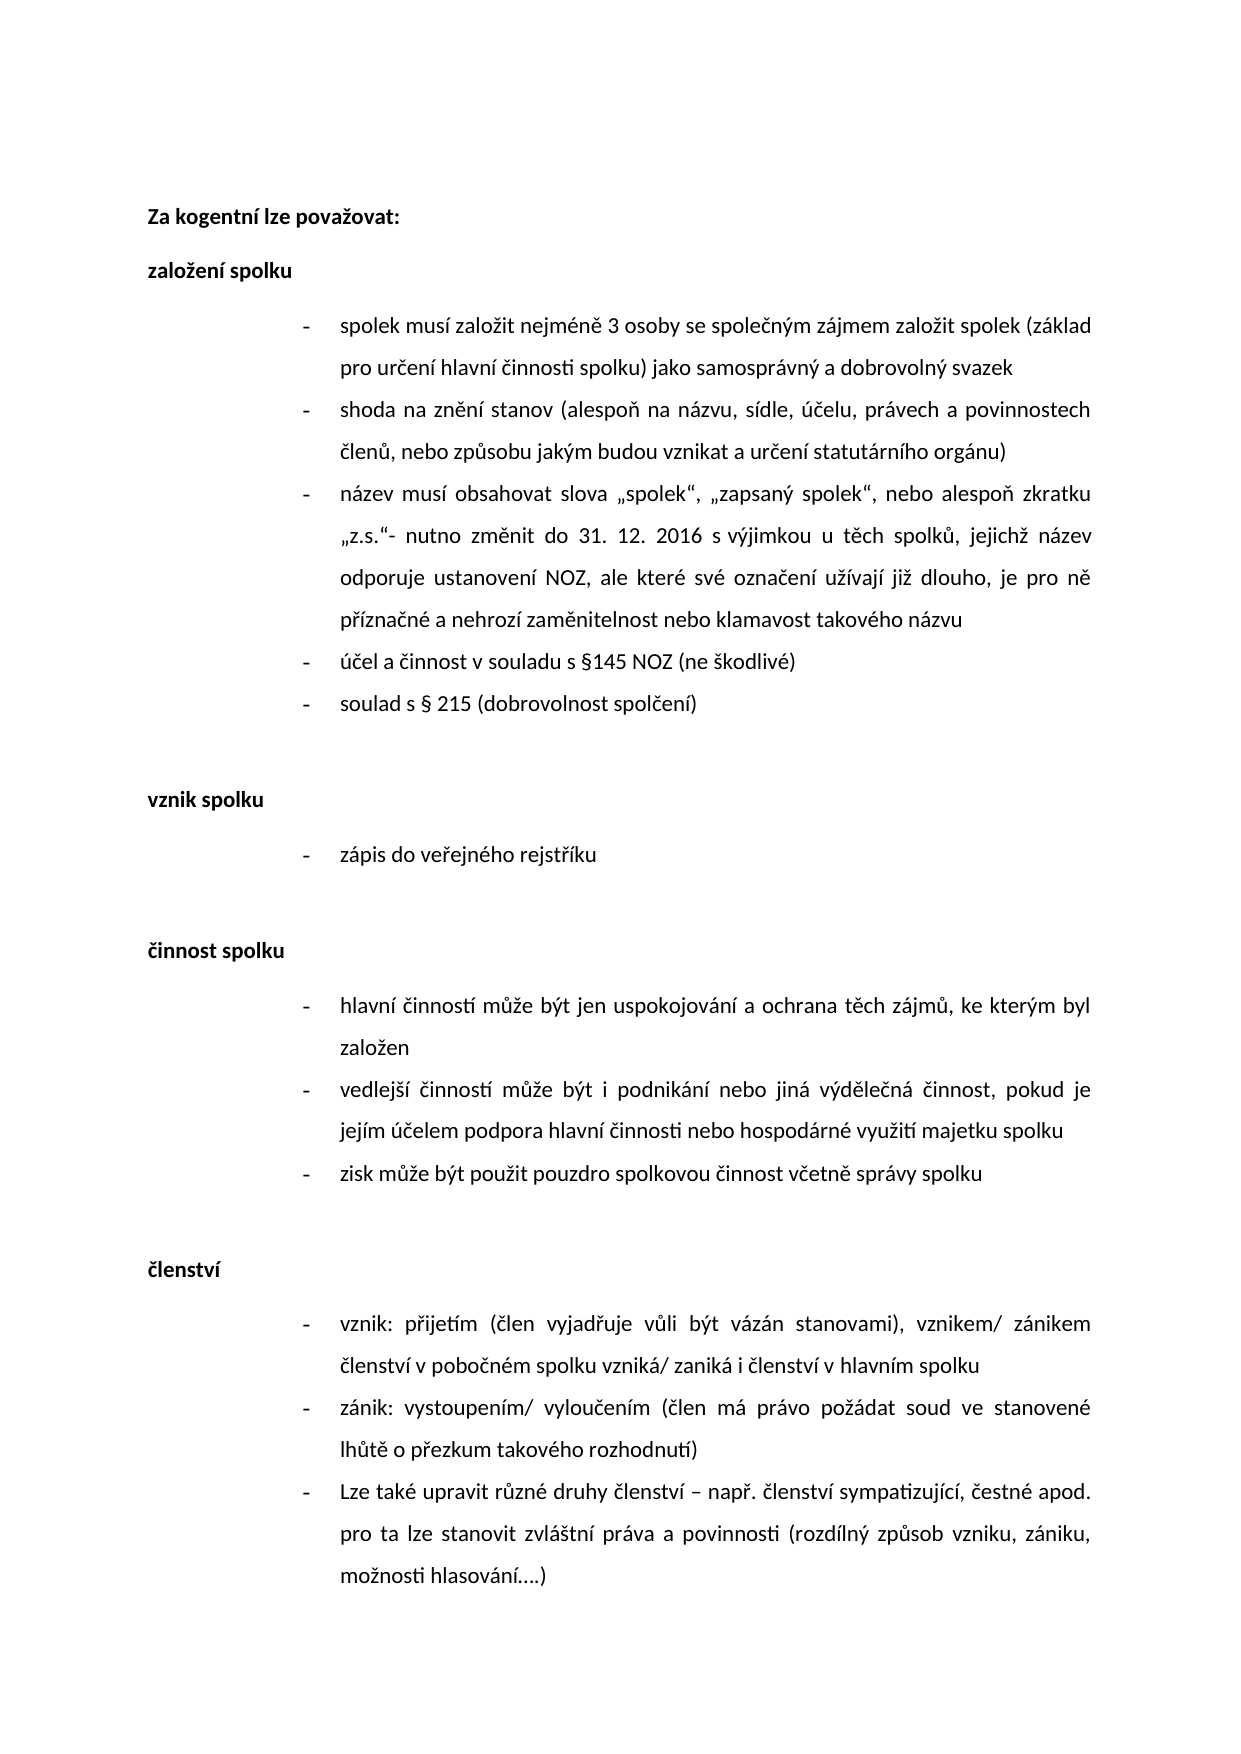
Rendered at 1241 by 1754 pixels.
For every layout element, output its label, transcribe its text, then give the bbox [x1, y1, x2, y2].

list vedlejší činností může být i podnikání nebo jiná výdělečná činnost, pokud je jejím účelem podpora hlavní činnosti nebo hospodárné využití majetku spolku [302, 1075, 1093, 1145]
list shoda na znění stanov (alespoň na názvu, sídle, účelu, právech a povinnostech členů, nebo způsobu jakým budou vznikat a určení statutárního orgánu) [302, 395, 1093, 465]
list spolek musí založit nejméně 3 osoby se společným zájmem založit spolek (základ pro určení hlavní činnosti spolku) jako samosprávný a dobrovolný svazek [302, 311, 1093, 381]
list Lze také upravit různé druhy členství – např. členství sympatizující, čestné apod. pro ta lze stanovit zvláštní práva a povinnosti (rozdílný způsob vzniku, zániku, možnosti hlasování….) [302, 1477, 1093, 1589]
text členství [148, 1255, 1093, 1283]
text vznik spolku [147, 785, 1093, 813]
text založení spolku [148, 257, 1093, 284]
list zápis do veřejného rejstříku [302, 840, 1093, 868]
list zánik: vystoupením/ vyloučením (člen má právo požádat soud ve stanovené lhůtě o přezkum takového rozhodnutí) [302, 1393, 1093, 1463]
list zisk může být použit pouzdro spolkovou činnost včetně správy spolku [302, 1159, 1093, 1187]
list účel a činnost v souladu s §145 NOZ (ne škodlivé) [302, 647, 1093, 675]
list soulad s § 215 (dobrovolnost spolčení) [302, 689, 1093, 717]
list vznik: přijetím (člen vyjadřuje vůli být vázán stanovami), vznikem/ zánikem členství v pobočném spolku vzniká/ zaniká i členství v hlavním spolku [302, 1309, 1093, 1379]
list hlavní činností může být jen uspokojování a ochrana těch zájmů, ke kterým byl založen [302, 991, 1093, 1061]
text činnost spolku [148, 936, 1093, 964]
text Za kogentní lze považovat: [148, 202, 1093, 230]
list název musí obsahovat slova „spolek“, „zapsaný spolek“, nebo alespoň zkratku „z.s.“- nutno změnit do 31. 12. 2016 s výjimkou u těch spolků, jejichž název odporuje ustanovení NOZ, ale které své označení užívají již dlouho, je pro ně příznačné a nehrozí zaměnitelnost nebo klamavost takového názvu [302, 479, 1093, 633]
